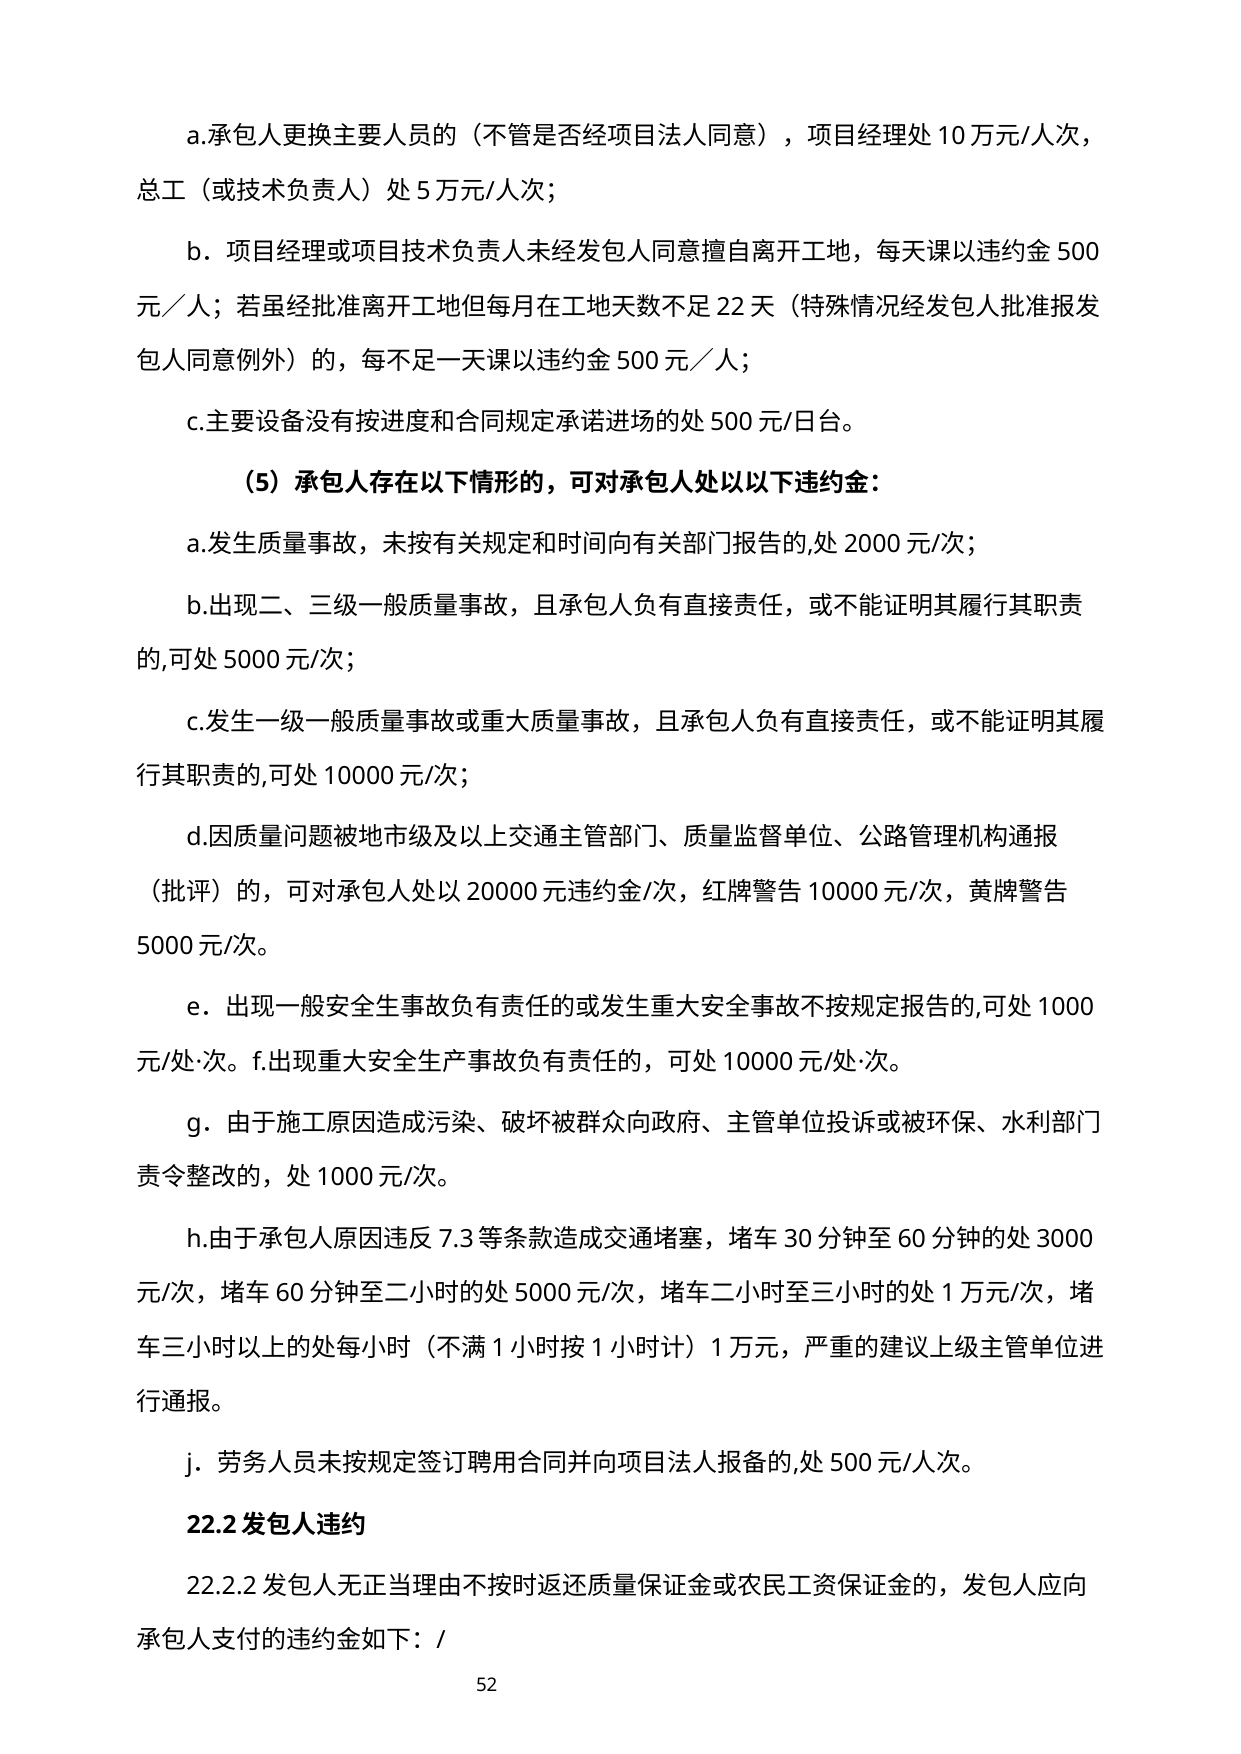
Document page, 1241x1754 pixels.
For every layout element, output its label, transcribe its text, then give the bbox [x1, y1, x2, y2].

text g．由于施工原因造成污染、破坏被群众向政府、主管单位投诉或被环保、水利部门责令整改的，处1000元/次。 [136, 1102, 1105, 1193]
text b.出现二、三级一般质量事故，且承包人负有直接责任，或不能证明其履行其职责的,可处5000元/次； [136, 585, 1105, 676]
text c.发生一级一般质量事故或重大质量事故，且承包人负有直接责任，或不能证明其履行其职责的,可处10000元/次； [136, 701, 1105, 792]
text j．劳务人员未按规定签订聘用合同并向项目法人报备的,处500元/人次。 [136, 1443, 1105, 1479]
text e．出现一般安全生事故负有责任的或发生重大安全事故不按规定报告的,可处1000元/处·次。f.出现重大安全生产事故负有责任的，可处10000元/处·次。 [136, 987, 1105, 1077]
text a.承包人更换主要人员的（不管是否经项目法人同意），项目经理处10万元/人次，总工（或技术负责人）处5万元/人次； [136, 116, 1105, 206]
text 22.2.2发包人无正当理由不按时返还质量保证金或农民工资保证金的，发包人应向承包人支付的违约金如下：/ [136, 1565, 1105, 1656]
text （5）承包人存在以下情形的，可对承包人处以以下违约金： [180, 462, 1116, 499]
text a.发生质量事故，未按有关规定和时间向有关部门报告的,处2000元/次； [136, 524, 1105, 560]
text h.由于承包人原因违反7.3等条款造成交通堵塞，堵车30分钟至60分钟的处3000元/次，堵车60分钟至二小时的处5000元/次，堵车二小时至三小时的处1万元/次，堵车三小时以上的处每小时（不满1小时按1小时计）1万元，严重的建议上级主管单位进行通报。 [136, 1218, 1105, 1418]
text 22.2发包人违约 [136, 1504, 1105, 1540]
text d.因质量问题被地市级及以上交通主管部门、质量监督单位、公路管理机构通报（批评）的，可对承包人处以20000元违约金/次，红牌警告10000元/次，黄牌警告5000元/次。 [136, 817, 1105, 962]
text b．项目经理或项目技术负责人未经发包人同意擅自离开工地，每天课以违约金500元／人；若虽经批准离开工地但每月在工地天数不足22天（特殊情况经发包人批准报发包人同意例外）的，每不足一天课以违约金500元／人； [136, 232, 1105, 377]
text c.主要设备没有按进度和合同规定承诺进场的处500元/日台。 [136, 402, 1105, 438]
